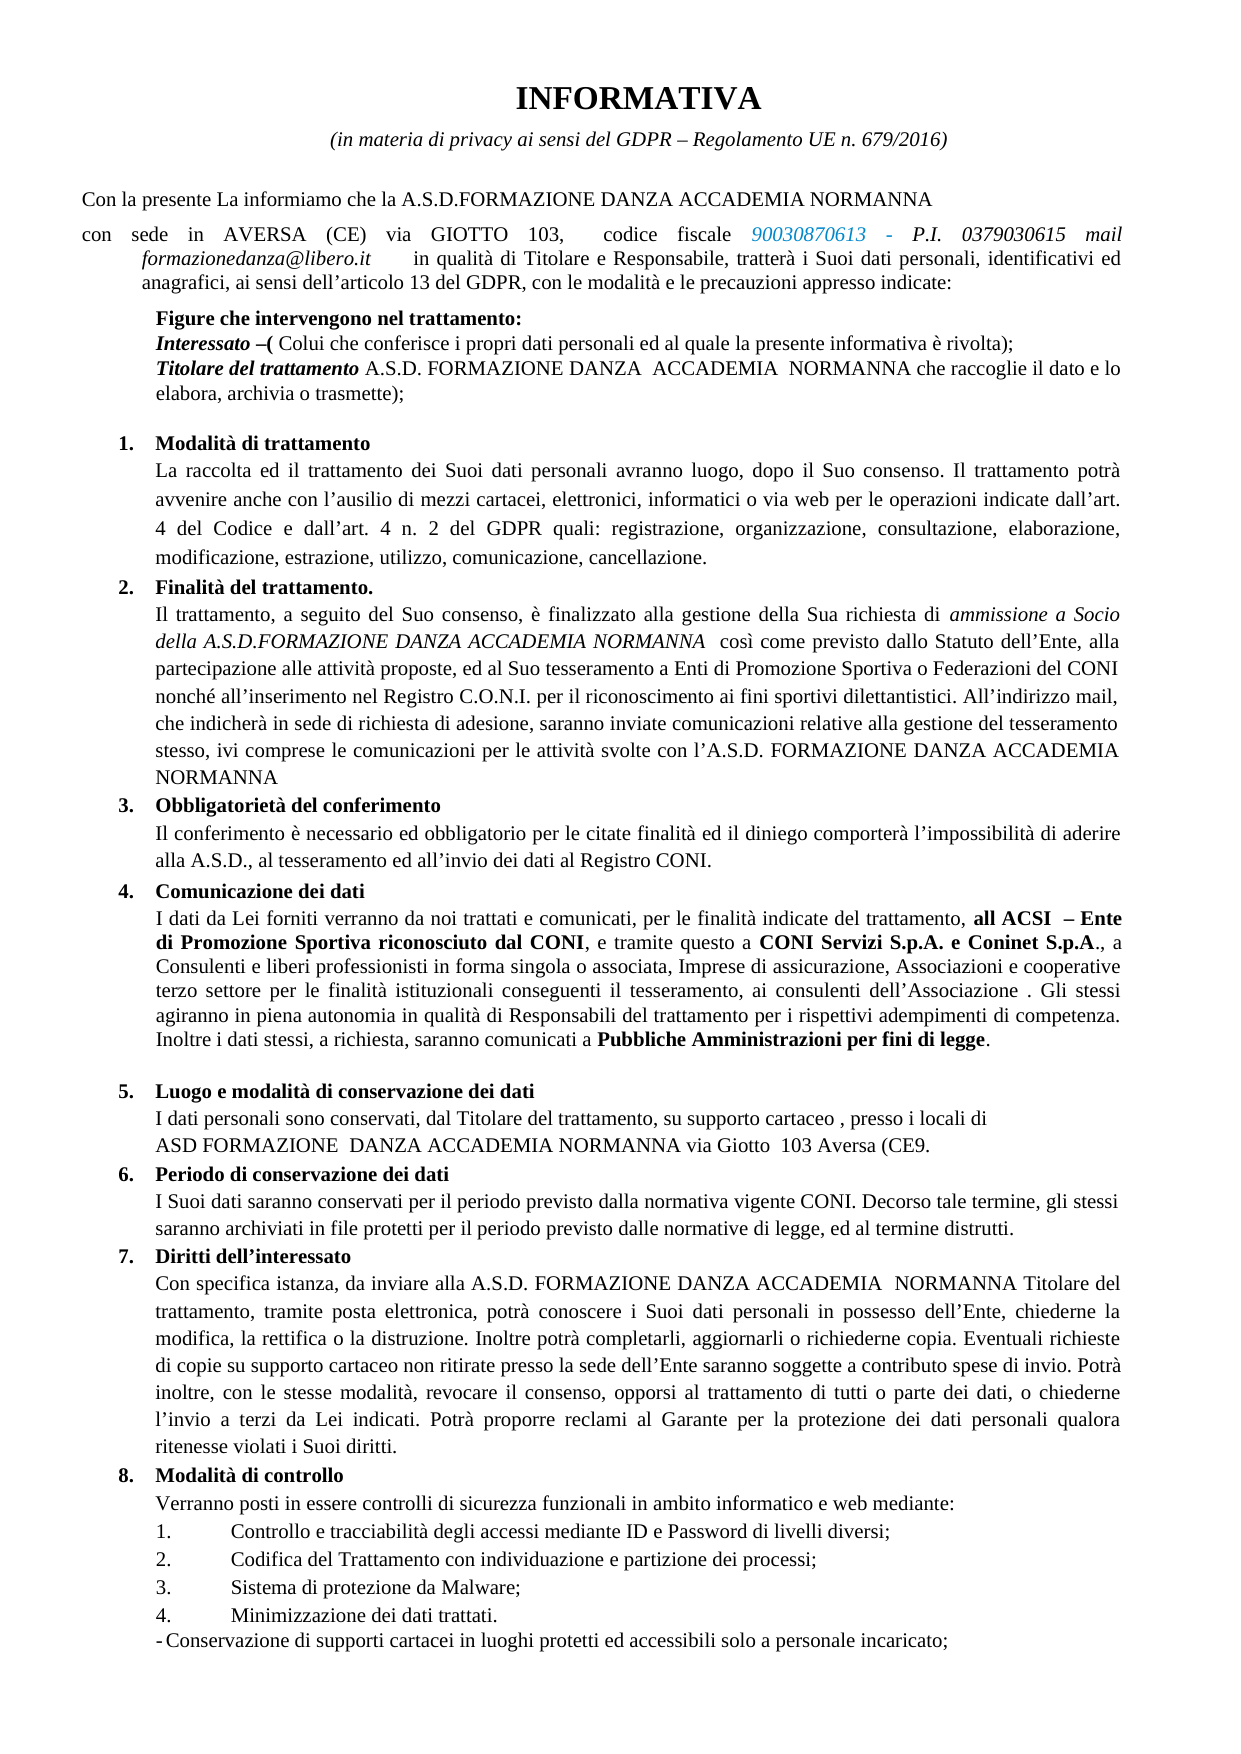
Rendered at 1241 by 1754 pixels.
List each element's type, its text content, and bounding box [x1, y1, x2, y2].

list Conservazione di supporti cartacei in luoghi protetti ed accessibili solo a personale incaricato; [156, 1627, 1122, 1652]
subtitle Con la presente La informiamo che la A.S.D.FORMAZIONE DANZA ACCADEMIA NORMANNA [82, 187, 1122, 211]
subtitle con sede in AVERSA (CE) via GIOTTO 103, codice fiscale 90030870613 - P.I. 0379030615 mail formazionedanza@libero.it in qualità di Titolare e Responsabile, tratterà i Suoi dati personali, identificativi ed anagrafici, ai sensi dell’articolo 13 del GDPR, con le modalità e le precauzioni appresso indicate: [82, 222, 1122, 294]
text I dati da Lei forniti verranno da noi trattati e comunicati, per le finalità indicate del trattamento, all ACSI – Ente di Promozione Sportiva riconosciuto dal CONI, e tramite questo a CONI Servizi S.p.A. e Coninet S.p.A., a Consulenti e liberi professionisti in forma singola o associata, Imprese di assicurazione, Associazioni e cooperative terzo settore per le finalità istituzionali conseguenti il tesseramento, ai consulenti dell’Associazione . Gli stessi agiranno in piena autonomia in qualità di Responsabili del trattamento per i rispettivi adempimenti di competenza. Inoltre i dati stessi, a richiesta, saranno comunicati a Pubbliche Amministrazioni per fini di legge. [156, 906, 1122, 1051]
list Periodo di conservazione dei dati [118, 1161, 1122, 1186]
text I dati personali sono conservati, dal Titolare del trattamento, su supporto cartaceo , presso i locali di [155, 1106, 1120, 1130]
list Comunicazione dei dati [118, 878, 1122, 903]
list Modalità di controllo [118, 1462, 1122, 1487]
list Obbligatorietà del conferimento [118, 792, 1122, 817]
text (in materia di privacy ai sensi del GDPR – Regolamento UE n. 679/2016) [118, 126, 1159, 151]
text Il conferimento è necessario ed obbligatorio per le citate finalità ed il diniego comporterà l’impossibilità di aderire alla A.S.D., al tesseramento ed all’invio dei dati al Registro CONI. [155, 821, 1122, 872]
text Con specifica istanza, da inviare alla A.S.D. FORMAZIONE DANZA ACCADEMIA NORMANNA Titolare del trattamento, tramite posta elettronica, potrà conoscere i Suoi dati personali in possesso dell’Ente, chiederne la modifica, la rettifica o la distruzione. Inoltre potrà completarli, aggiornarli o richiederne copia. Eventuali richieste di copie su supporto cartaceo non ritirate presso la sede dell’Ente saranno soggette a contributo spese di invio. Potrà inoltre, con le stesse modalità, revocare il consenso, opporsi al trattamento di tutti o parte dei dati, o chiederne l’invio a terzi da Lei indicati. Potrà proporre reclami al Garante per la protezione dei dati personali qualora ritenesse violati i Suoi diritti. [155, 1271, 1122, 1458]
text Figure che intervengono nel trattamento: [156, 305, 1122, 330]
text INFORMATIVA [118, 54, 1159, 117]
text Interessato –( Colui che conferisce i propri dati personali ed al quale la presente informativa è rivolta); [156, 330, 1122, 355]
text I Suoi dati saranno conservati per il periodo previsto dalla normativa vigente CONI. Decorso tale termine, gli stessi saranno archiviati in file protetti per il periodo previsto dalle normative di legge, ed al termine distrutti. [155, 1189, 1120, 1240]
list Modalità di trattamento [118, 430, 1122, 455]
list Minimizzazione dei dati trattati. [156, 1602, 1122, 1627]
list Diritti dell’interessato [118, 1243, 1122, 1268]
text Titolare del trattamento A.S.D. FORMAZIONE DANZA ACCADEMIA NORMANNA che raccoglie il dato e lo elabora, archivia o trasmette); [156, 355, 1122, 405]
text Il trattamento, a seguito del Suo consenso, è finalizzato alla gestione della Sua richiesta di ammissione a Socio della A.S.D.FORMAZIONE DANZA ACCADEMIA NORMANNA così come previsto dallo Statuto dell’Ente, alla partecipazione alle attività proposte, ed al Suo tesseramento a Enti di Promozione Sportiva o Federazioni del CONI nonché all’inserimento nel Registro C.O.N.I. per il riconoscimento ai fini sportivi dilettantistici. All’indirizzo mail, che indicherà in sede di richiesta di adesione, saranno inviate comunicazioni relative alla gestione del tesseramento stesso, ivi comprese le comunicazioni per le attività svolte con l’A.S.D. FORMAZIONE DANZA ACCADEMIA NORMANNA [155, 602, 1120, 789]
text La raccolta ed il trattamento dei Suoi dati personali avranno luogo, dopo il Suo consenso. Il trattamento potrà avvenire anche con l’ausilio di mezzi cartacei, elettronici, informatici o via web per le operazioni indicate dall’art. 4 del Codice e dall’art. 4 n. 2 del GDPR quali: registrazione, organizzazione, consultazione, elaborazione, modificazione, estrazione, utilizzo, comunicazione, cancellazione. [155, 458, 1122, 569]
text Verranno posti in essere controlli di sicurezza funzionali in ambito informatico e web mediante: [155, 1490, 1122, 1515]
list Luogo e modalità di conservazione dei dati [118, 1078, 1122, 1103]
text ASD FORMAZIONE DANZA ACCADEMIA NORMANNA via Giotto 103 Aversa (CE9. [155, 1133, 1120, 1157]
list Controllo e tracciabilità degli accessi mediante ID e Password di livelli diversi; [156, 1518, 1122, 1543]
list Codifica del Trattamento con individuazione e partizione dei processi; [156, 1546, 1122, 1571]
list Finalità del trattamento. [118, 574, 1122, 599]
list Sistema di protezione da Malware; [156, 1574, 1122, 1599]
